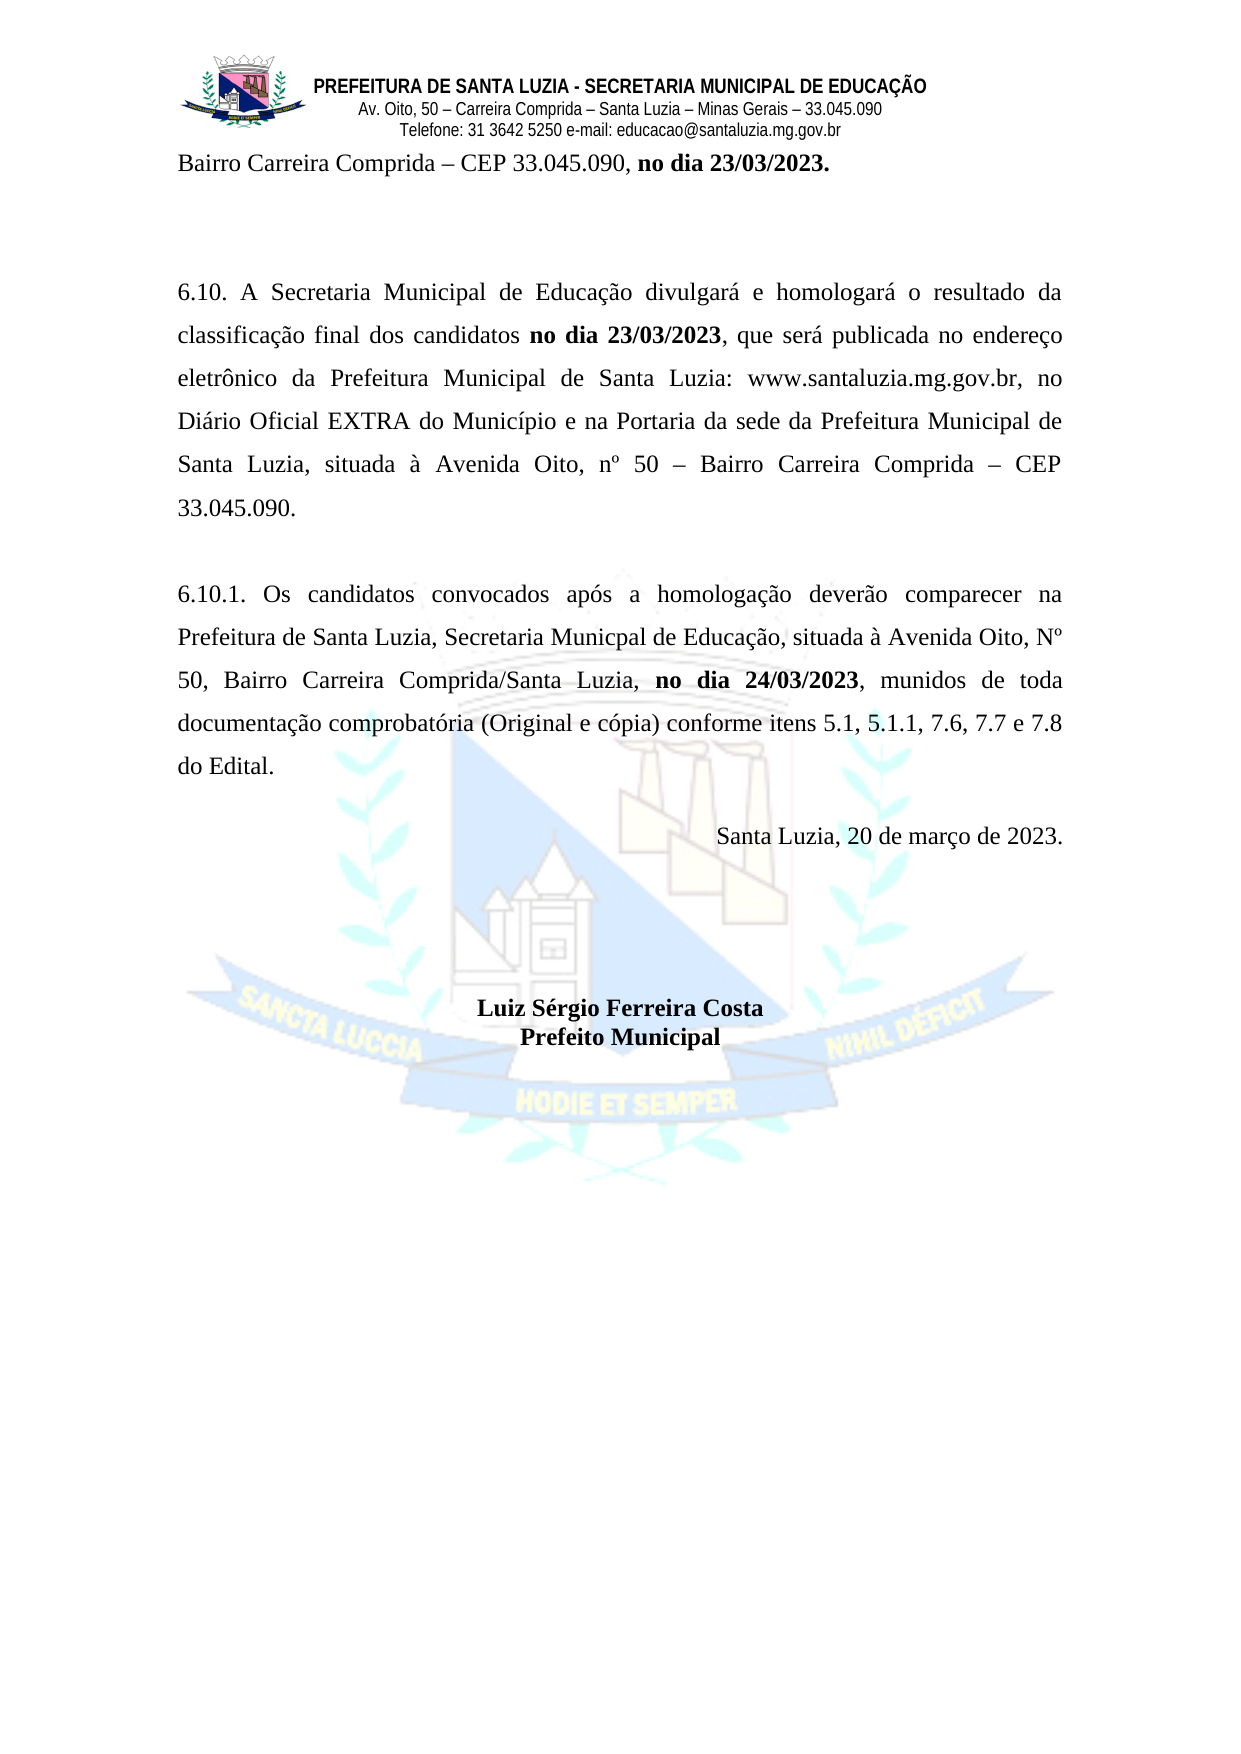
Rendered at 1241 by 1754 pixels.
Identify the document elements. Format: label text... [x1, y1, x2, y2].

text Prefeito Municipal [177, 1022, 1063, 1051]
text 6.10. A Secretaria Municipal de Educação divulgará e homologará o resultado da classificação final dos candidatos no dia 23/03/2023, que será publicada no endereço eletrônico da Prefeitura Municipal de Santa Luzia: www.santaluzia.mg.gov.br, no Diário Oficial EXTRA do Município e na Portaria da sede da Prefeitura Municipal de Santa Luzia, situada à Avenida Oito, nº 50 – Bairro Carreira Comprida – CEP 33.045.090. [177, 277, 1063, 521]
picture [180, 54, 307, 128]
text Luiz Sérgio Ferreira Costa [177, 993, 1063, 1022]
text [177, 148, 1063, 176]
text Santa Luzia, 20 de março de 2023. [177, 821, 1063, 849]
text 6.10.1. Os candidatos convocados após a homologação deverão comparecer na Prefeitura de Santa Luzia, Secretaria Municpal de Educação, situada à Avenida Oito, Nº 50, Bairro Carreira Comprida/Santa Luzia, no dia 24/03/2023, munidos de toda documentação comprobatória (Original e cópia) conforme itens 5.1, 5.1.1, 7.6, 7.7 e 7.8 do Edital. [177, 579, 1063, 780]
